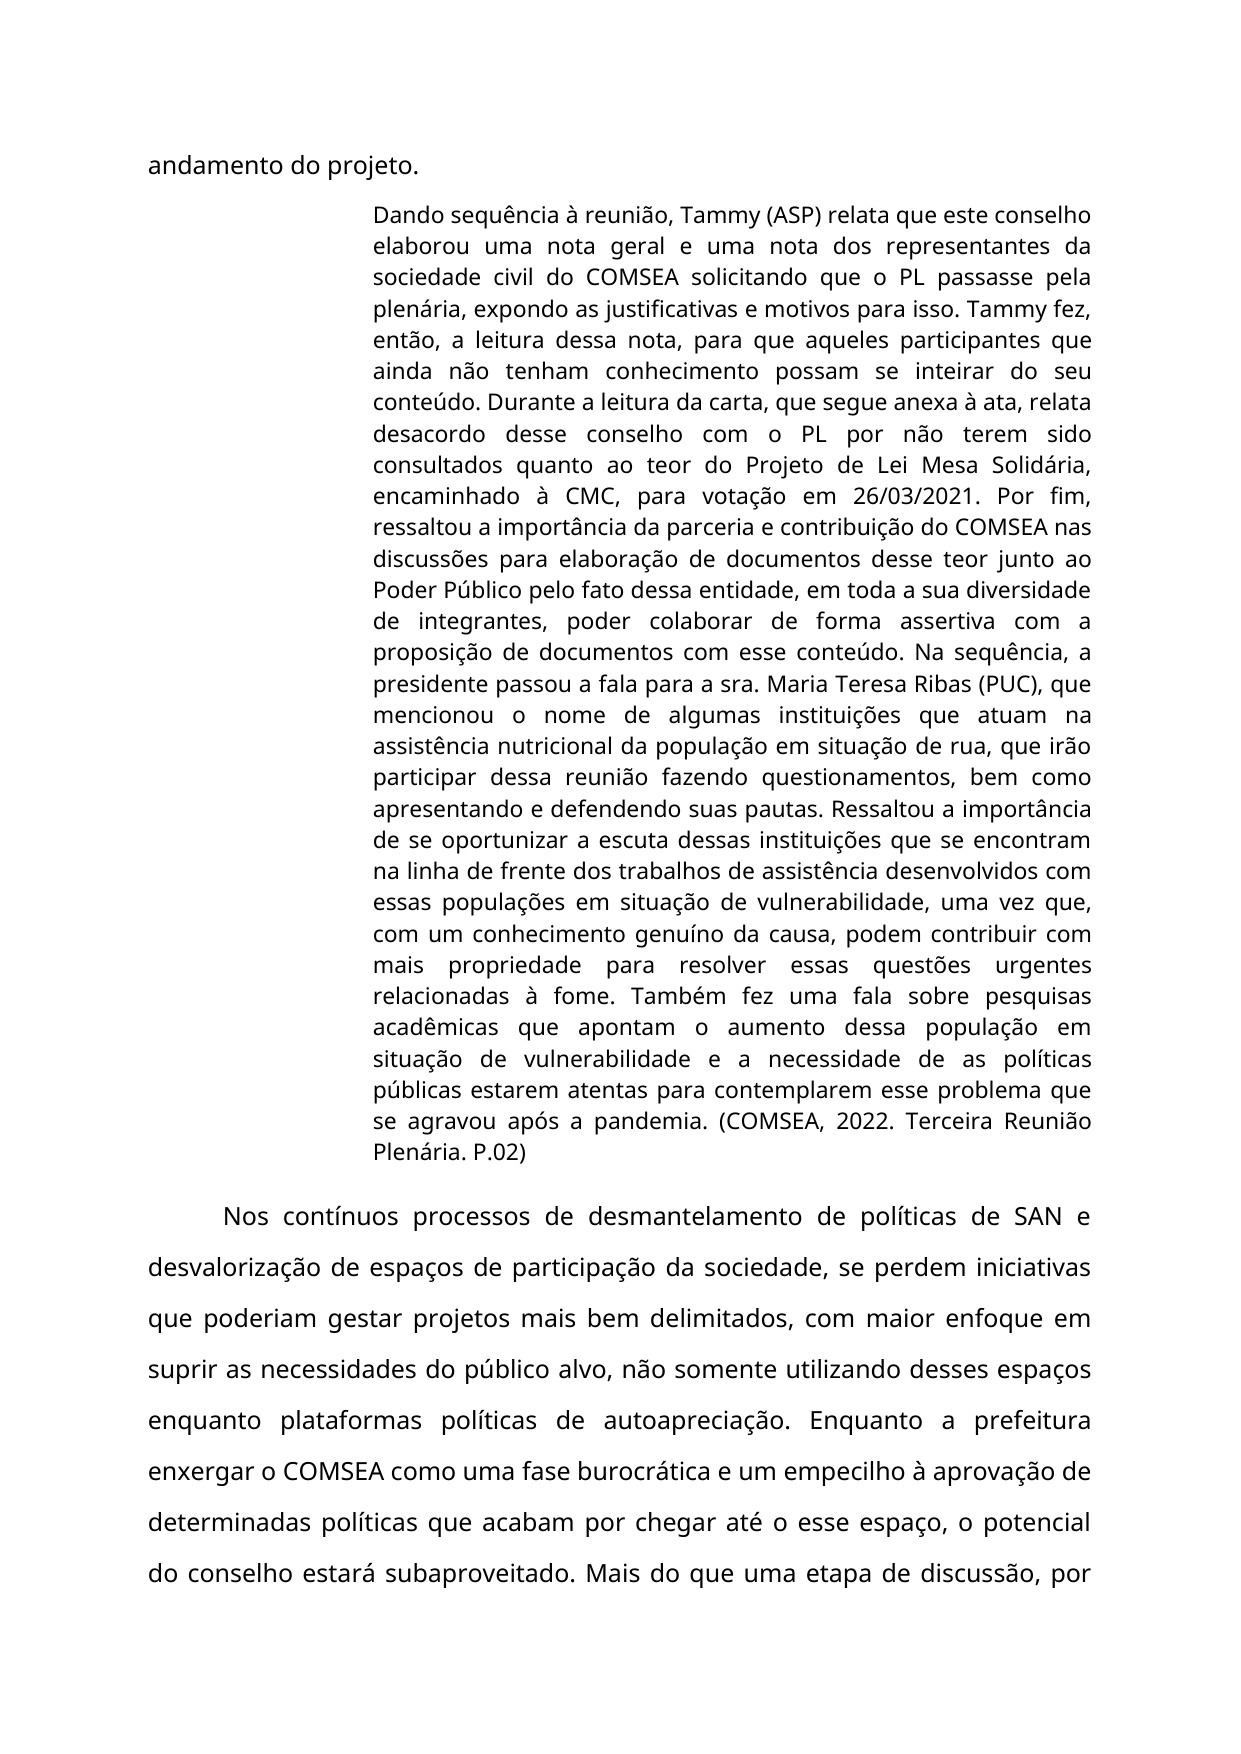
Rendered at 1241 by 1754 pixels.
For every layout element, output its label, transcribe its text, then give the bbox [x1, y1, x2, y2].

text Dando sequência à reunião, Tammy (ASP) relata que este conselho elaborou uma nota geral e uma nota dos representantes da sociedade civil do COMSEA solicitando que o PL passasse pela plenária, expondo as justificativas e motivos para isso. Tammy fez, então, a leitura dessa nota, para que aqueles participantes que ainda não tenham conhecimento possam se inteirar do seu conteúdo. Durante a leitura da carta, que segue anexa à ata, relata desacordo desse conselho com o PL por não terem sido consultados quanto ao teor do Projeto de Lei Mesa Solidária, encaminhado à CMC, para votação em 26/03/2021. Por fim, ressaltou a importância da parceria e contribuição do COMSEA nas discussões para elaboração de documentos desse teor junto ao Poder Público pelo fato dessa entidade, em toda a sua diversidade de integrantes, poder colaborar de forma assertiva com a proposição de documentos com esse conteúdo. Na sequência, a presidente passou a fala para a sra. Maria Teresa Ribas (PUC), que mencionou o nome de algumas instituições que atuam na assistência nutricional da população em situação de rua, que irão participar dessa reunião fazendo questionamentos, bem como apresentando e defendendo suas pautas. Ressaltou a importância de se oportunizar a escuta dessas instituições que se encontram na linha de frente dos trabalhos de assistência desenvolvidos com essas populações em situação de vulnerabilidade, uma vez que, com um conhecimento genuíno da causa, podem contribuir com mais propriedade para resolver essas questões urgentes relacionadas à fome. Também fez uma fala sobre pesquisas acadêmicas que apontam o aumento dessa população em situação de vulnerabilidade e a necessidade de as políticas públicas estarem atentas para contemplarem esse problema que se agravou após a pandemia. (COMSEA, 2022. Terceira Reunião Plenária. P.02) [373, 199, 1092, 1167]
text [148, 148, 1092, 182]
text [148, 1199, 1092, 1590]
